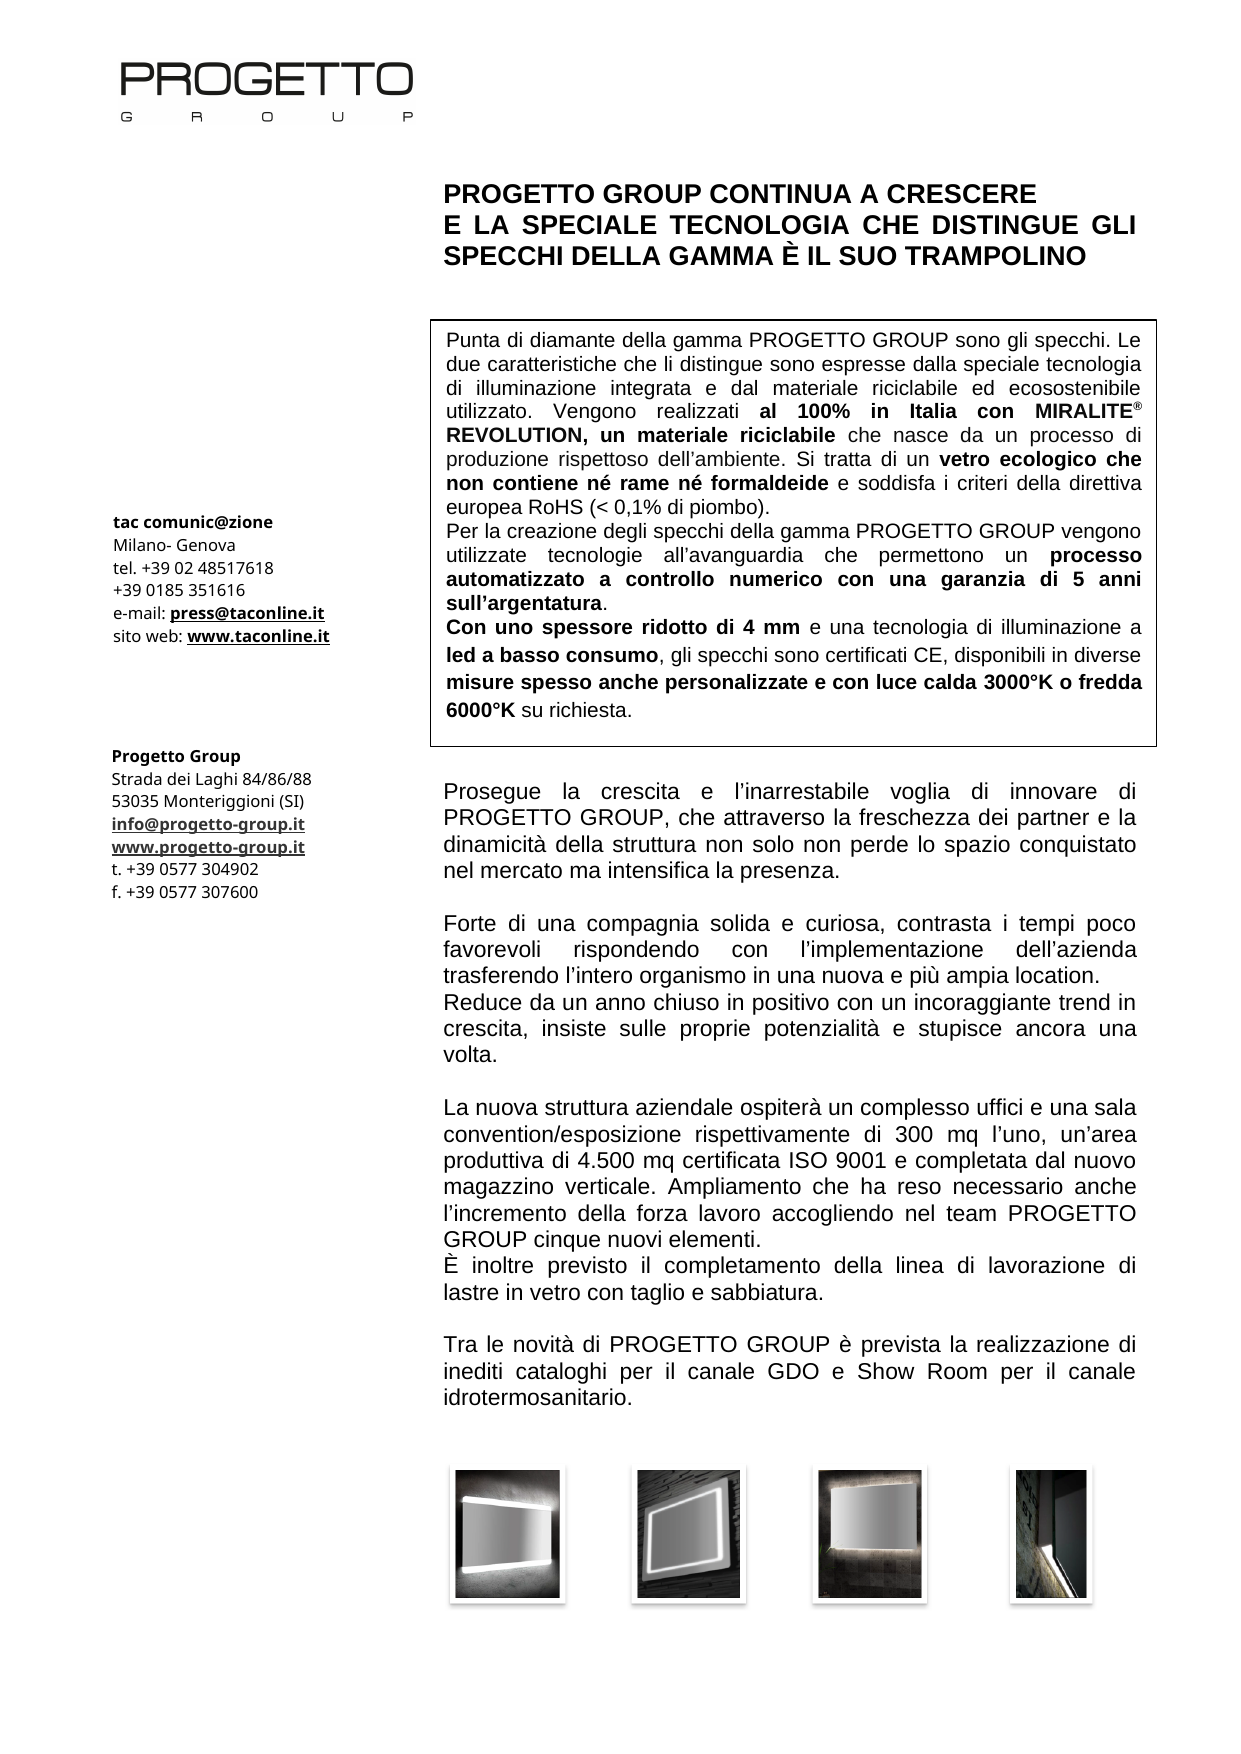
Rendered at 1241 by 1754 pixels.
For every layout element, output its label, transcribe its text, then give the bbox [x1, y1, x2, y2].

text E LA SPECIALE TECNOLOGIA CHE DISTINGUE GLI SPECCHI DELLA GAMMA È IL SUO TRAMPOLINO [443, 209, 1137, 271]
text È inoltre previsto il completamento della linea di lavorazione di lastre in vetro con taglio e sabbiatura. [443, 1252, 1137, 1305]
text PROGETTO GROUP CONTINUA A CRESCERE [443, 178, 1137, 209]
text Tra le novità di PROGETTO GROUP è prevista la realizzazione di inediti cataloghi per il canale GDO e Show Room per il canale idrotermosanitario. [443, 1331, 1137, 1410]
picture [118, 58, 417, 125]
text La nuova struttura aziendale ospiterà un complesso uffici e una sala convention/esposizione rispettivamente di 300 mq l’uno, un’area produttiva di 4.500 mq certificata ISO 9001 e completata dal nuovo magazzino verticale. Ampliamento che ha reso necessario anche l’incremento della forza lavoro accogliendo nel team PROGETTO GROUP cinque nuovi elementi. [443, 1094, 1137, 1252]
text Reduce da un anno chiuso in positivo con un incoraggiante trend in crescita, insiste sulle proprie potenzialità e stupisce ancora una volta. [443, 989, 1137, 1068]
text Forte di una compagnia solida e curiosa, contrasta i tempi poco favorevoli rispondendo con l’implementazione dell’azienda trasferendo l’intero organismo in una nuova e più ampia location. [443, 910, 1137, 989]
text Prosegue la crescita e l’inarrestabile voglia di innovare di PROGETTO GROUP, che attraverso la freschezza dei partner e la dinamicità della struttura non solo non perde lo spazio conquistato nel mercato ma intensifica la presenza. [443, 778, 1137, 883]
picture [443, 1463, 1104, 1611]
